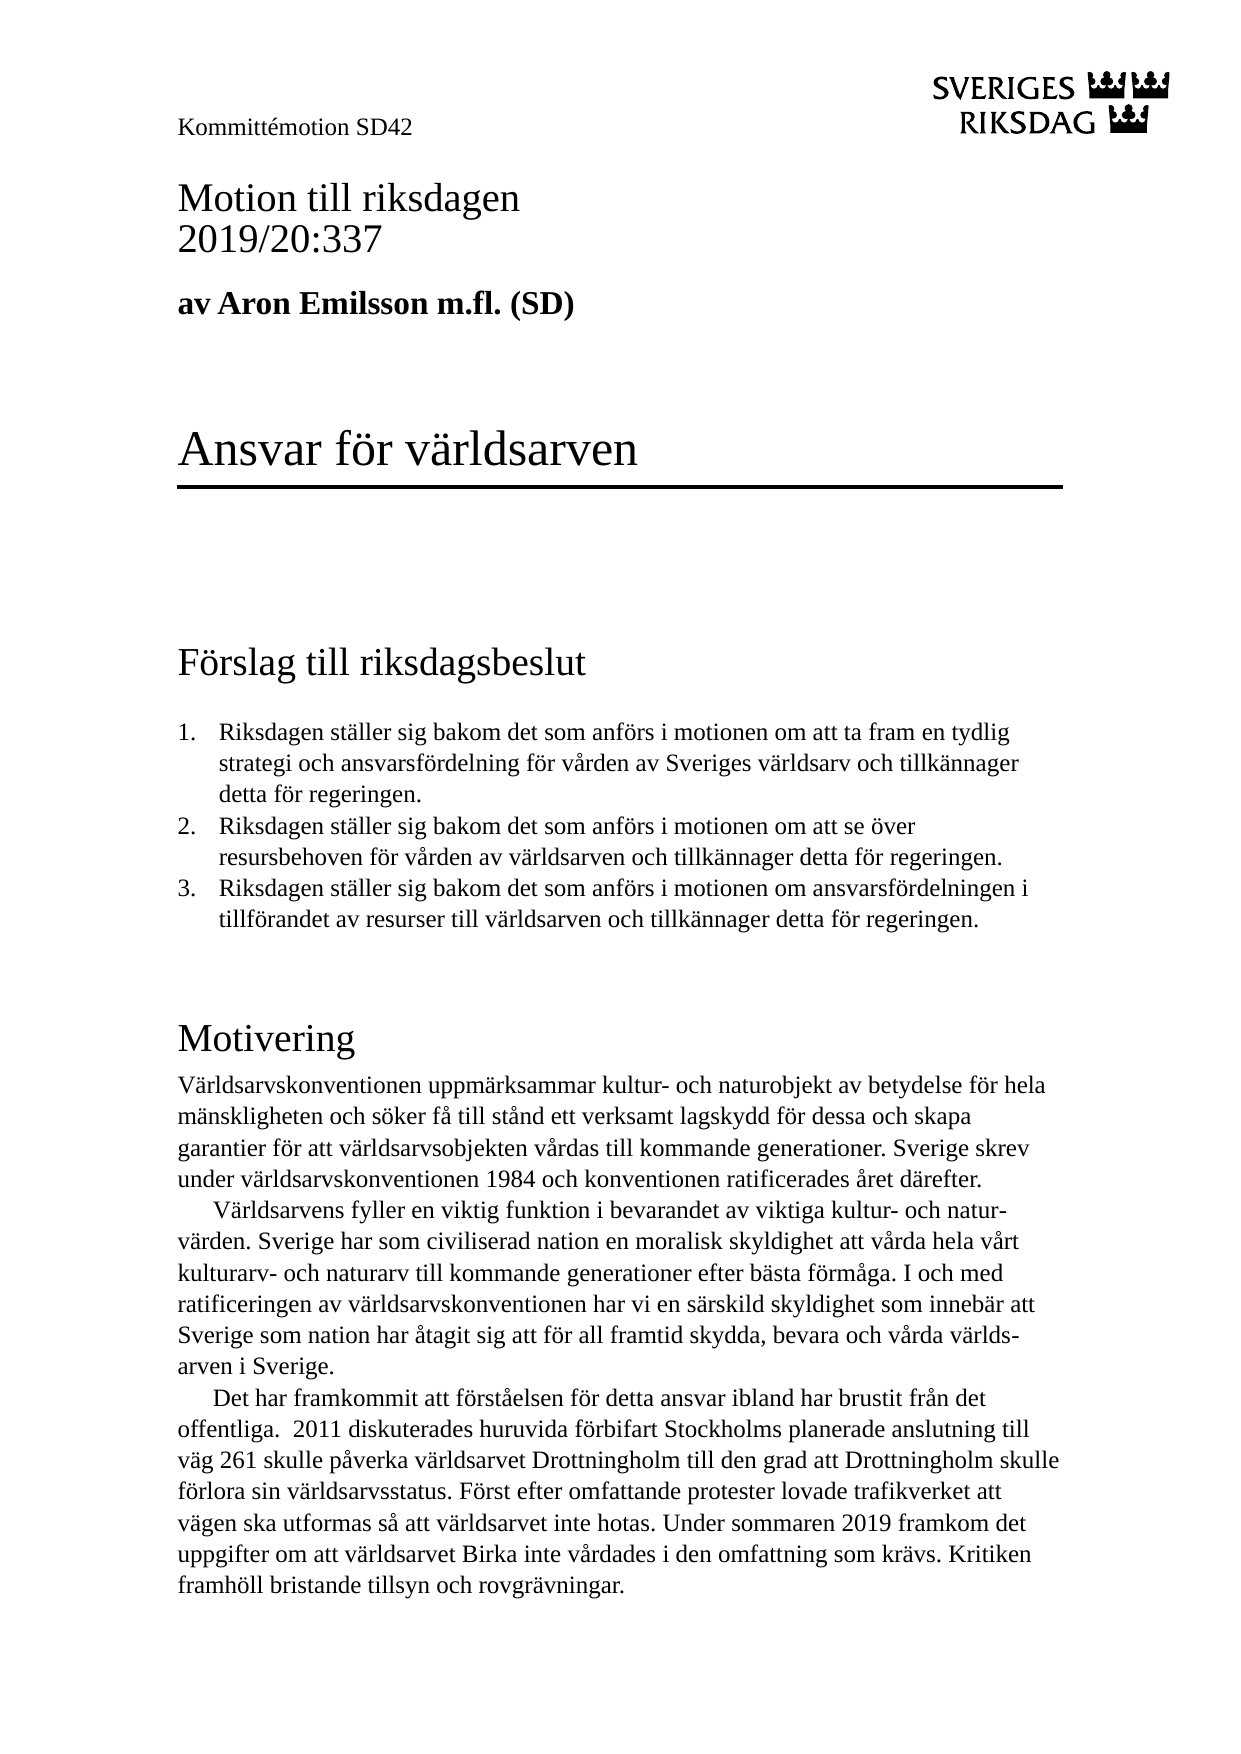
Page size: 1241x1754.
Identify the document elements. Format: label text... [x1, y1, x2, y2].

text Världsarvens fyller en viktig funktion i bevarandet av viktiga kultur- och naturvärden. Sverige har som civiliserad nation en moralisk skyldighet att vårda hela vårt kulturarv- och naturarv till kommande generationer efter bästa förmåga. I och med ratificeringen av världsarvskonventionen har vi en särskild skyldighet som innebär att Sverige som nation har åtagit sig att för all framtid skydda, bevara och vårda världsarven i Sverige. [177, 1193, 1063, 1380]
text Världsarvskonventionen uppmärksammar kultur- och naturobjekt av betydelse för hela mänskligheten och söker få till stånd ett verksamt lagskydd för dessa och skapa garantier för att världsarvsobjekten vårdas till kommande generationer. Sverige skrev under världsarvskonventionen 1984 och konventionen ratificerades året därefter. [177, 1068, 1063, 1193]
text Det har framkommit att förståelsen för detta ansvar ibland har brustit från det offentliga. 2011 diskuterades huruvida förbifart Stockholms planerade anslutning till väg 261 skulle påverka världsarvet Drottningholm till den grad att Drottningholm skulle förlora sin världsarvsstatus. Först efter omfattande protester lovade trafikverket att vägen ska utformas så att världsarvet inte hotas. Under sommaren 2019 framkom det uppgifter om att världsarvet Birka inte vårdades i den omfattning som krävs. Kritiken framhöll bristande tillsyn och rovgrävningar. [177, 1380, 1063, 1599]
